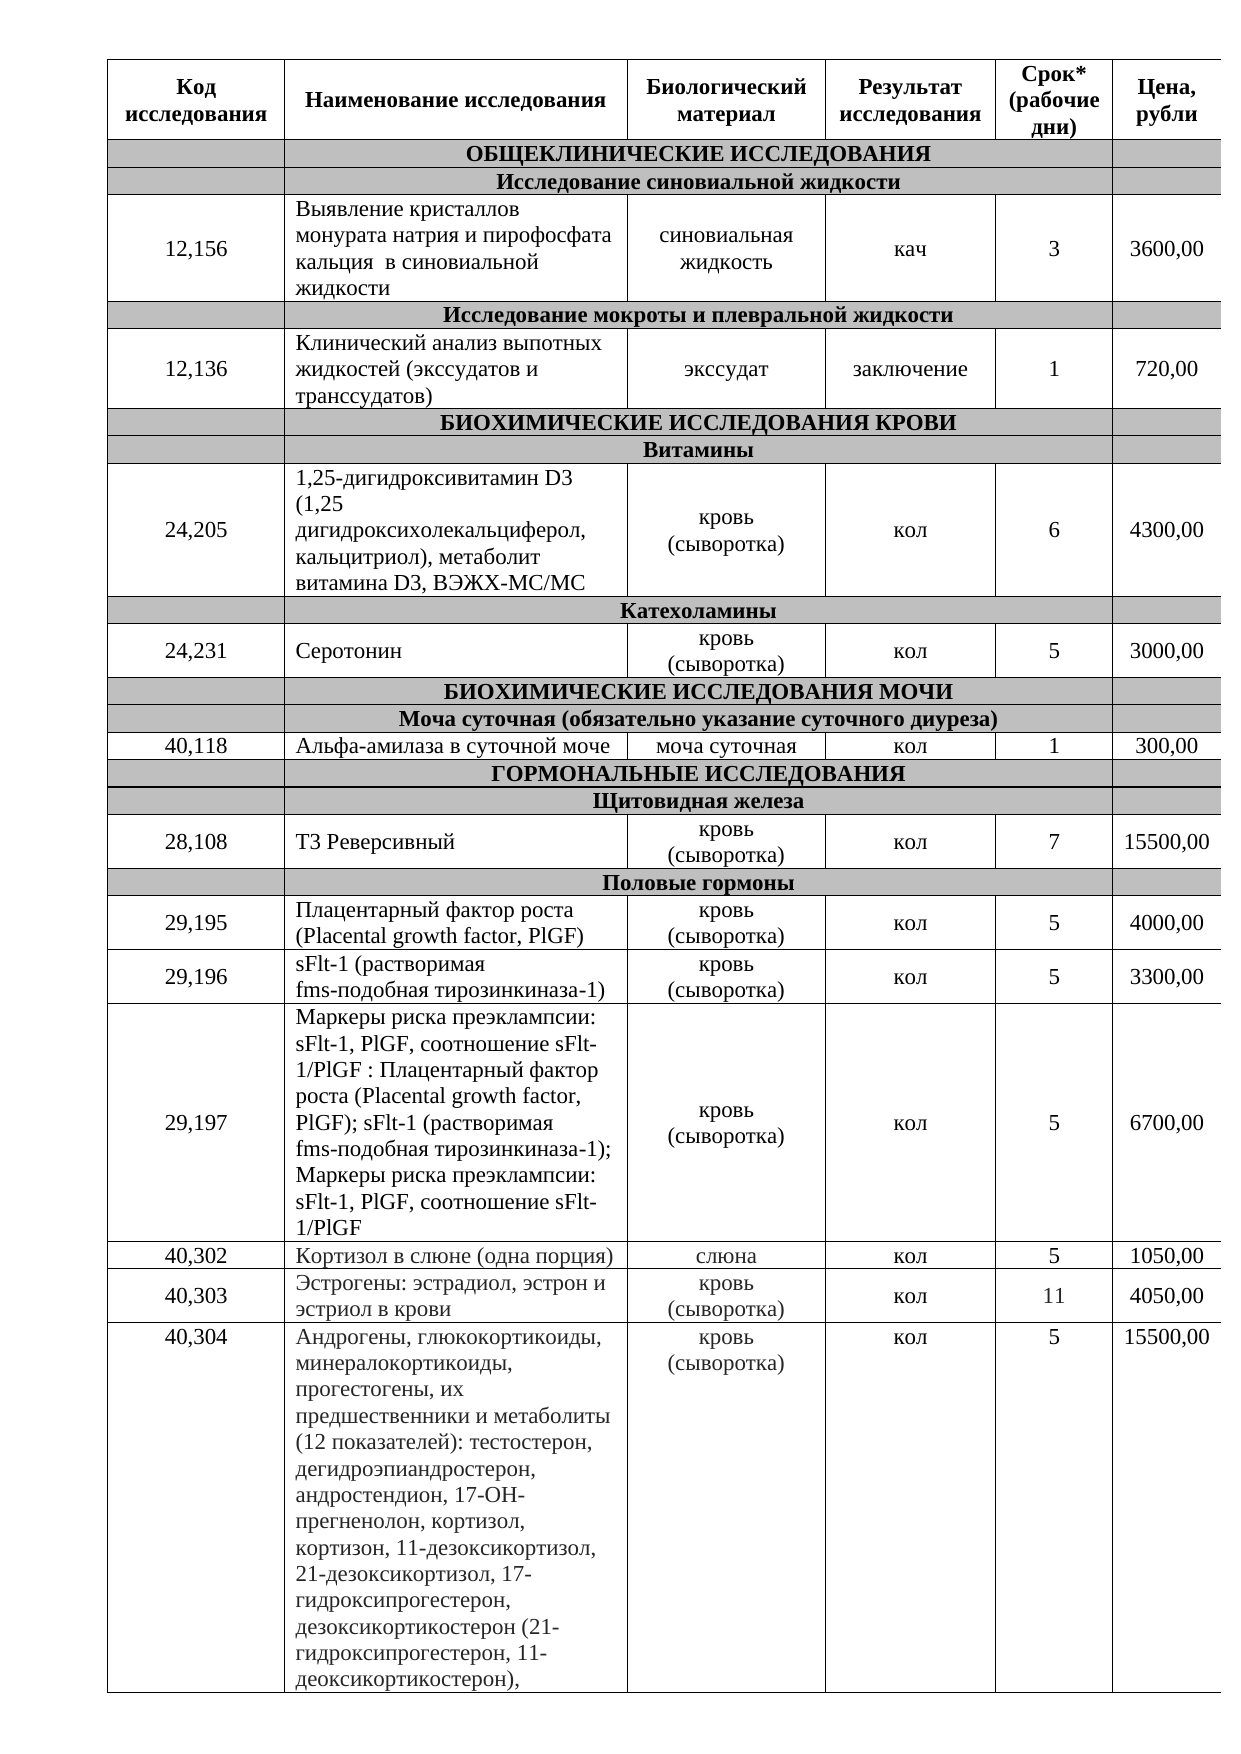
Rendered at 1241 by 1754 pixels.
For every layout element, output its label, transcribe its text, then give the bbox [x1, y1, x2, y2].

table_cell ГОРМОНАЛЬНЫЕ ИССЛЕДОВАНИЯ [285, 760, 1112, 786]
table_cell синовиальная жидкость [628, 195, 825, 301]
table_cell 29,197 [108, 1004, 284, 1241]
table_cell [108, 436, 284, 463]
table_cell Клинический анализ выпотных жидкостей (экссудатов и транссудатов) [285, 329, 627, 408]
table_cell 40,118 [108, 733, 284, 759]
table_cell Исследование мокроты и плевральной жидкости [285, 302, 1112, 328]
table_header Наименование исследования [285, 60, 627, 139]
table_cell 5 [996, 624, 1112, 677]
table_cell 5 [996, 896, 1112, 949]
table_cell [1113, 705, 1221, 732]
table_cell кровь (сыворотка) [628, 1323, 825, 1692]
table_cell 5 [996, 1242, 1112, 1268]
table_cell 3000,00 [1113, 624, 1221, 677]
table_cell БИОХИМИЧЕСКИЕ ИССЛЕДОВАНИЯ КРОВИ [285, 409, 1112, 435]
table_header Срок* (рабочие дни) [996, 60, 1112, 139]
table_cell [108, 409, 284, 435]
table_cell 4050,00 [1113, 1269, 1221, 1322]
table_cell 12,136 [108, 329, 284, 408]
table_cell 15500,00 [1113, 815, 1221, 867]
table_cell 11 [996, 1269, 1112, 1322]
table_cell [108, 168, 284, 194]
table_cell [1113, 788, 1221, 814]
table_cell [1113, 140, 1221, 167]
table_cell Половые гормоны [285, 869, 1112, 895]
table_cell 40,304 [108, 1323, 284, 1692]
table_cell БИОХИМИЧЕСКИЕ ИССЛЕДОВАНИЯ МОЧИ [285, 678, 1112, 704]
table_cell кол [826, 1242, 995, 1268]
table_cell 6700,00 [1113, 1004, 1221, 1241]
table_cell [108, 705, 284, 732]
table_cell слюна [628, 1242, 825, 1268]
table_cell кровь (сыворотка) [628, 896, 825, 949]
table_cell 28,108 [108, 815, 284, 867]
table_cell 24,231 [108, 624, 284, 677]
table_cell 5 [996, 1323, 1112, 1692]
table_cell кач [826, 195, 995, 301]
table_cell 15500,00 [1113, 1323, 1221, 1692]
table_cell кол [826, 1004, 995, 1241]
table_cell 29,195 [108, 896, 284, 949]
table_cell кровь (сыворотка) [628, 815, 825, 867]
table_cell [1113, 760, 1221, 786]
table_cell Маркеры риска преэклампсии: sFlt-1, PlGF, соотношение sFlt-1/PlGF : Плацентарный фактор роста (Placental growth factor, PlGF); sFlt-1 (растворимая fms-подобная тирозинкиназа-1); Маркеры риска преэклампсии: sFlt-1, PlGF, соотношение sFlt-1/PlGF [285, 1004, 627, 1241]
table_cell Щитовидная железа [285, 788, 1112, 814]
table_cell кол [826, 1269, 995, 1322]
table_cell [108, 597, 284, 623]
table_cell Моча суточная (обязательно указание суточного диуреза) [285, 705, 1112, 732]
table_cell Катехоламины [285, 597, 1112, 623]
table_cell 29,196 [108, 950, 284, 1002]
table_cell кол [826, 950, 995, 1002]
table_cell 720,00 [1113, 329, 1221, 408]
table_cell кол [826, 896, 995, 949]
table_header Биологический материал [628, 60, 825, 139]
table_cell 1050,00 [1113, 1242, 1221, 1268]
table_cell Кортизол в слюне (одна порция) [285, 1242, 627, 1268]
table_cell [1113, 678, 1221, 704]
table_cell кровь (сыворотка) [628, 624, 825, 677]
table_cell Витамины [285, 436, 1112, 463]
table_cell кровь (сыворотка) [628, 1004, 825, 1241]
table_cell Альфа-амилаза в суточной моче [285, 733, 627, 759]
table_cell экссудат [628, 329, 825, 408]
table_cell кол [826, 464, 995, 596]
table_cell кол [826, 1323, 995, 1692]
table_cell [1113, 302, 1221, 328]
table_cell [108, 302, 284, 328]
table_cell кровь (сыворотка) [628, 950, 825, 1002]
table_header Код исследования [108, 60, 284, 139]
table_cell [108, 760, 284, 786]
table_cell кол [826, 815, 995, 867]
table_cell Серотонин [285, 624, 627, 677]
table_cell Исследование синовиальной жидкости [285, 168, 1112, 194]
table_cell 12,156 [108, 195, 284, 301]
table_cell кровь (сыворотка) [628, 464, 825, 596]
table_cell [1113, 436, 1221, 463]
table_header Цена, рубли [1113, 60, 1221, 139]
table_cell 40,302 [108, 1242, 284, 1268]
table_cell [1113, 409, 1221, 435]
table_cell Эстрогены: эстрадиол, эстрон и эстриол в крови [285, 1269, 627, 1322]
table_cell [108, 678, 284, 704]
table_cell 3 [996, 195, 1112, 301]
table_cell кол [826, 624, 995, 677]
table_cell [1113, 597, 1221, 623]
table_cell ОБЩЕКЛИНИЧЕСКИЕ ИССЛЕДОВАНИЯ [285, 140, 1112, 167]
table_cell 24,205 [108, 464, 284, 596]
table_cell 4000,00 [1113, 896, 1221, 949]
table_cell [108, 788, 284, 814]
table_cell Плацентарный фактор роста (Placental growth factor, PlGF) [285, 896, 627, 949]
table_cell моча суточная [628, 733, 825, 759]
table_cell [108, 869, 284, 895]
table_header Результат исследования [826, 60, 995, 139]
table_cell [285, 1323, 627, 1692]
table_cell [1113, 168, 1221, 194]
table_cell 1 [996, 733, 1112, 759]
table_cell 5 [996, 1004, 1112, 1241]
table_cell sFlt-1 (растворимая fms-подобная тирозинкиназа-1) [285, 950, 627, 1002]
table_cell [1113, 869, 1221, 895]
table_cell 7 [996, 815, 1112, 867]
table_cell 1,25-дигидроксивитамин D3 (1,25 дигидроксихолекальциферол, кальцитриол), метаболит витамина D3, ВЭЖХ-МС/МС [285, 464, 627, 596]
table_cell 300,00 [1113, 733, 1221, 759]
table_cell Т3 Реверсивный [285, 815, 627, 867]
table_cell Выявление кристаллов монурата натрия и пирофосфата кальция в синовиальной жидкости [285, 195, 627, 301]
table_cell кровь (сыворотка) [628, 1269, 825, 1322]
table_cell 3300,00 [1113, 950, 1221, 1002]
table_cell 5 [996, 950, 1112, 1002]
table_cell кол [826, 733, 995, 759]
table_cell 6 [996, 464, 1112, 596]
table_cell 4300,00 [1113, 464, 1221, 596]
table_cell [108, 140, 284, 167]
table_cell 3600,00 [1113, 195, 1221, 301]
table_cell заключение [826, 329, 995, 408]
table_cell 40,303 [108, 1269, 284, 1322]
table_cell 1 [996, 329, 1112, 408]
